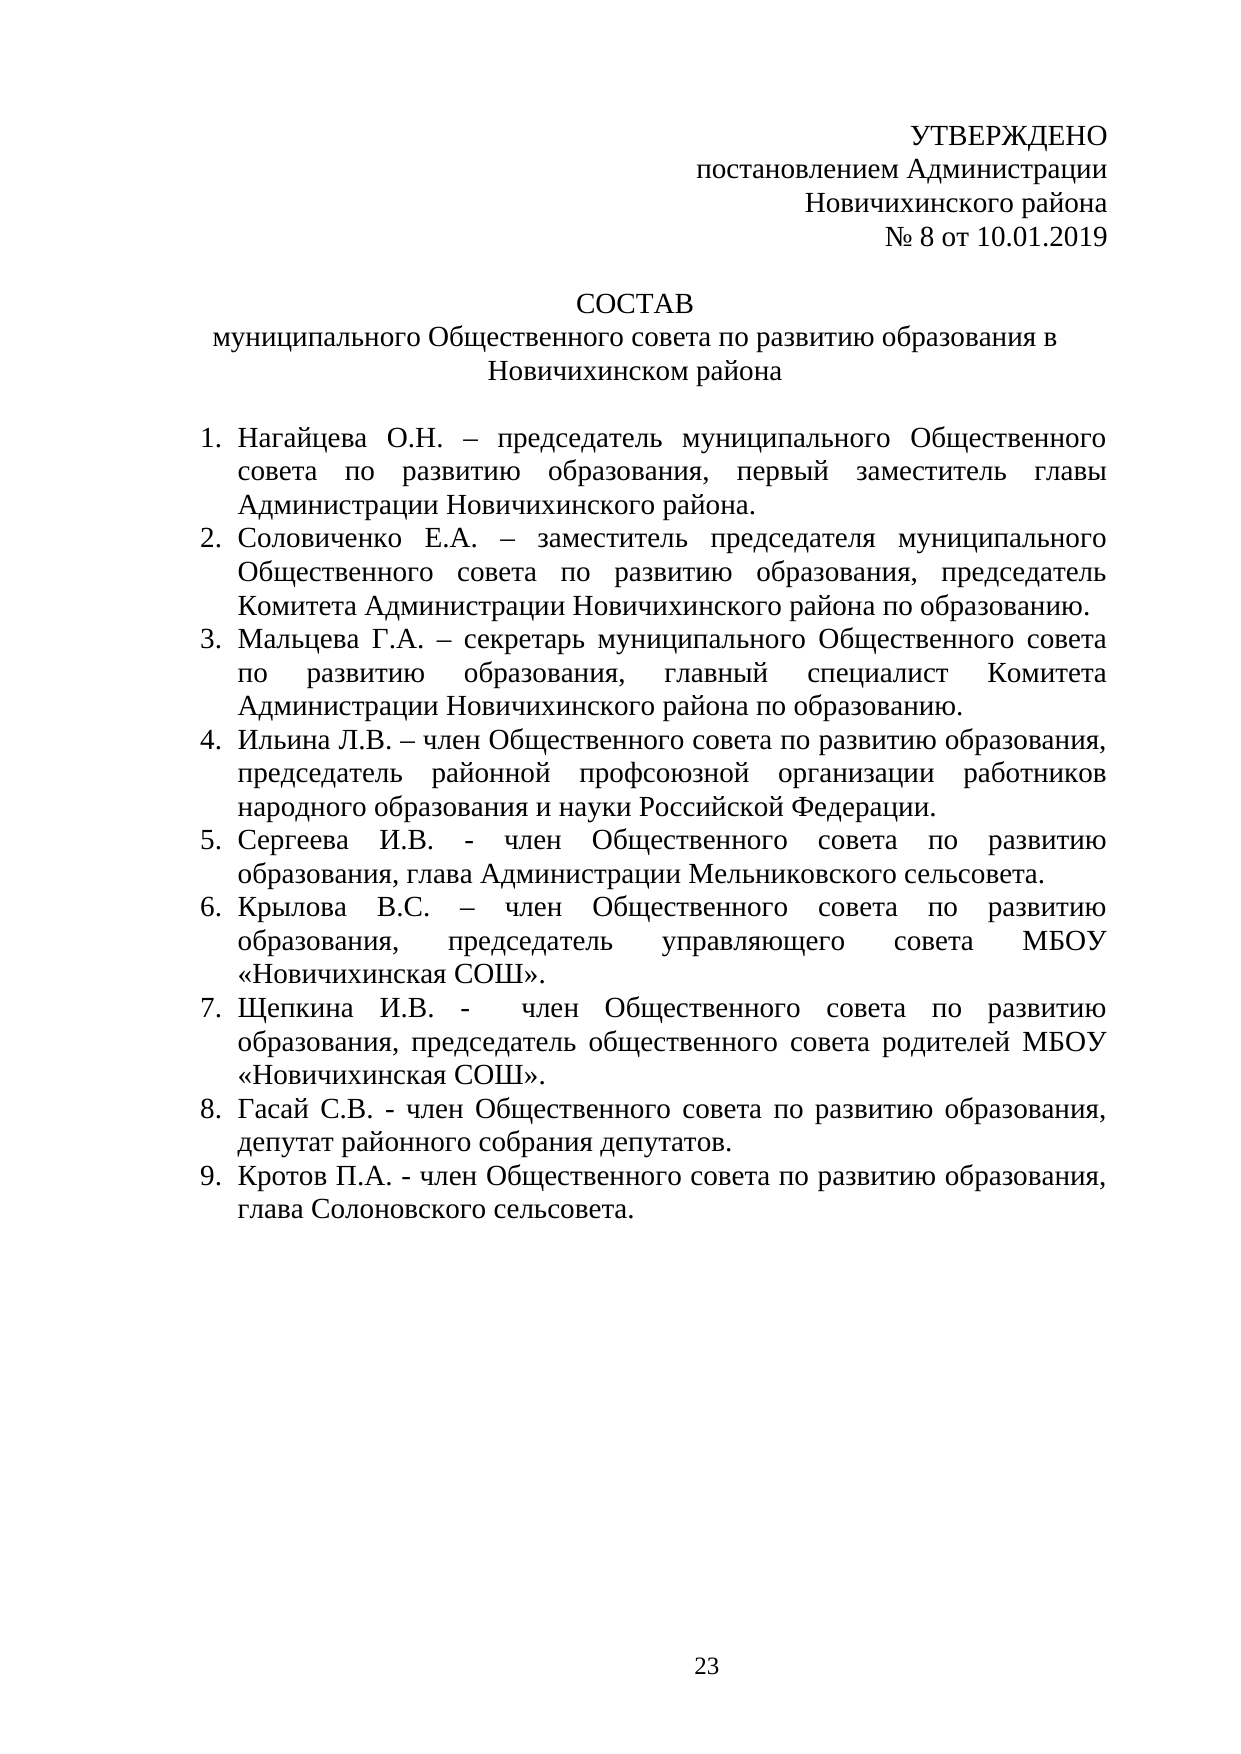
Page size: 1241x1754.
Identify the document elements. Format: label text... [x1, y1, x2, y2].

list Кротов П.А. - член Общественного совета по развитию образования, глава Солоновского сельсовета. [200, 1158, 1107, 1225]
list Нагайцева О.Н. – председатель муниципального Общественного совета по развитию образования, первый заместитель главы Администрации Новичихинского района. [200, 420, 1107, 521]
text Новичихинского района [162, 185, 1107, 219]
text муниципального Общественного совета по развитию образования в Новичихинском района [162, 319, 1107, 386]
text постановлением Администрации [162, 152, 1107, 185]
list Соловиченко Е.А. – заместитель председателя муниципального Общественного совета по развитию образования, председатель Комитета Администрации Новичихинского района по образованию. [200, 521, 1107, 621]
list Крылова В.С. – член Общественного совета по развитию образования, председатель управляющего совета МБОУ «Новичихинская СОШ». [200, 889, 1107, 990]
list Щепкина И.В. - член Общественного совета по развитию образования, председатель общественного совета родителей МБОУ «Новичихинская СОШ». [200, 990, 1107, 1091]
text СОСТАВ [162, 286, 1107, 319]
text № 8 от 10.01.2019 [162, 219, 1107, 252]
list Ильина Л.В. – член Общественного совета по развитию образования, председатель районной профсоюзной организации работников народного образования и науки Российской Федерации. [200, 722, 1107, 822]
list Сергеева И.В. - член Общественного совета по развитию образования, глава Администрации Мельниковского сельсовета. [200, 822, 1107, 889]
list Гасай С.В. - член Общественного совета по развитию образования, депутат районного собрания депутатов. [200, 1091, 1107, 1158]
text УТВЕРЖДЕНО [162, 118, 1107, 152]
list Мальцева Г.А. – секретарь муниципального Общественного совета по развитию образования, главный специалист Комитета Администрации Новичихинского района по образованию. [200, 621, 1107, 722]
